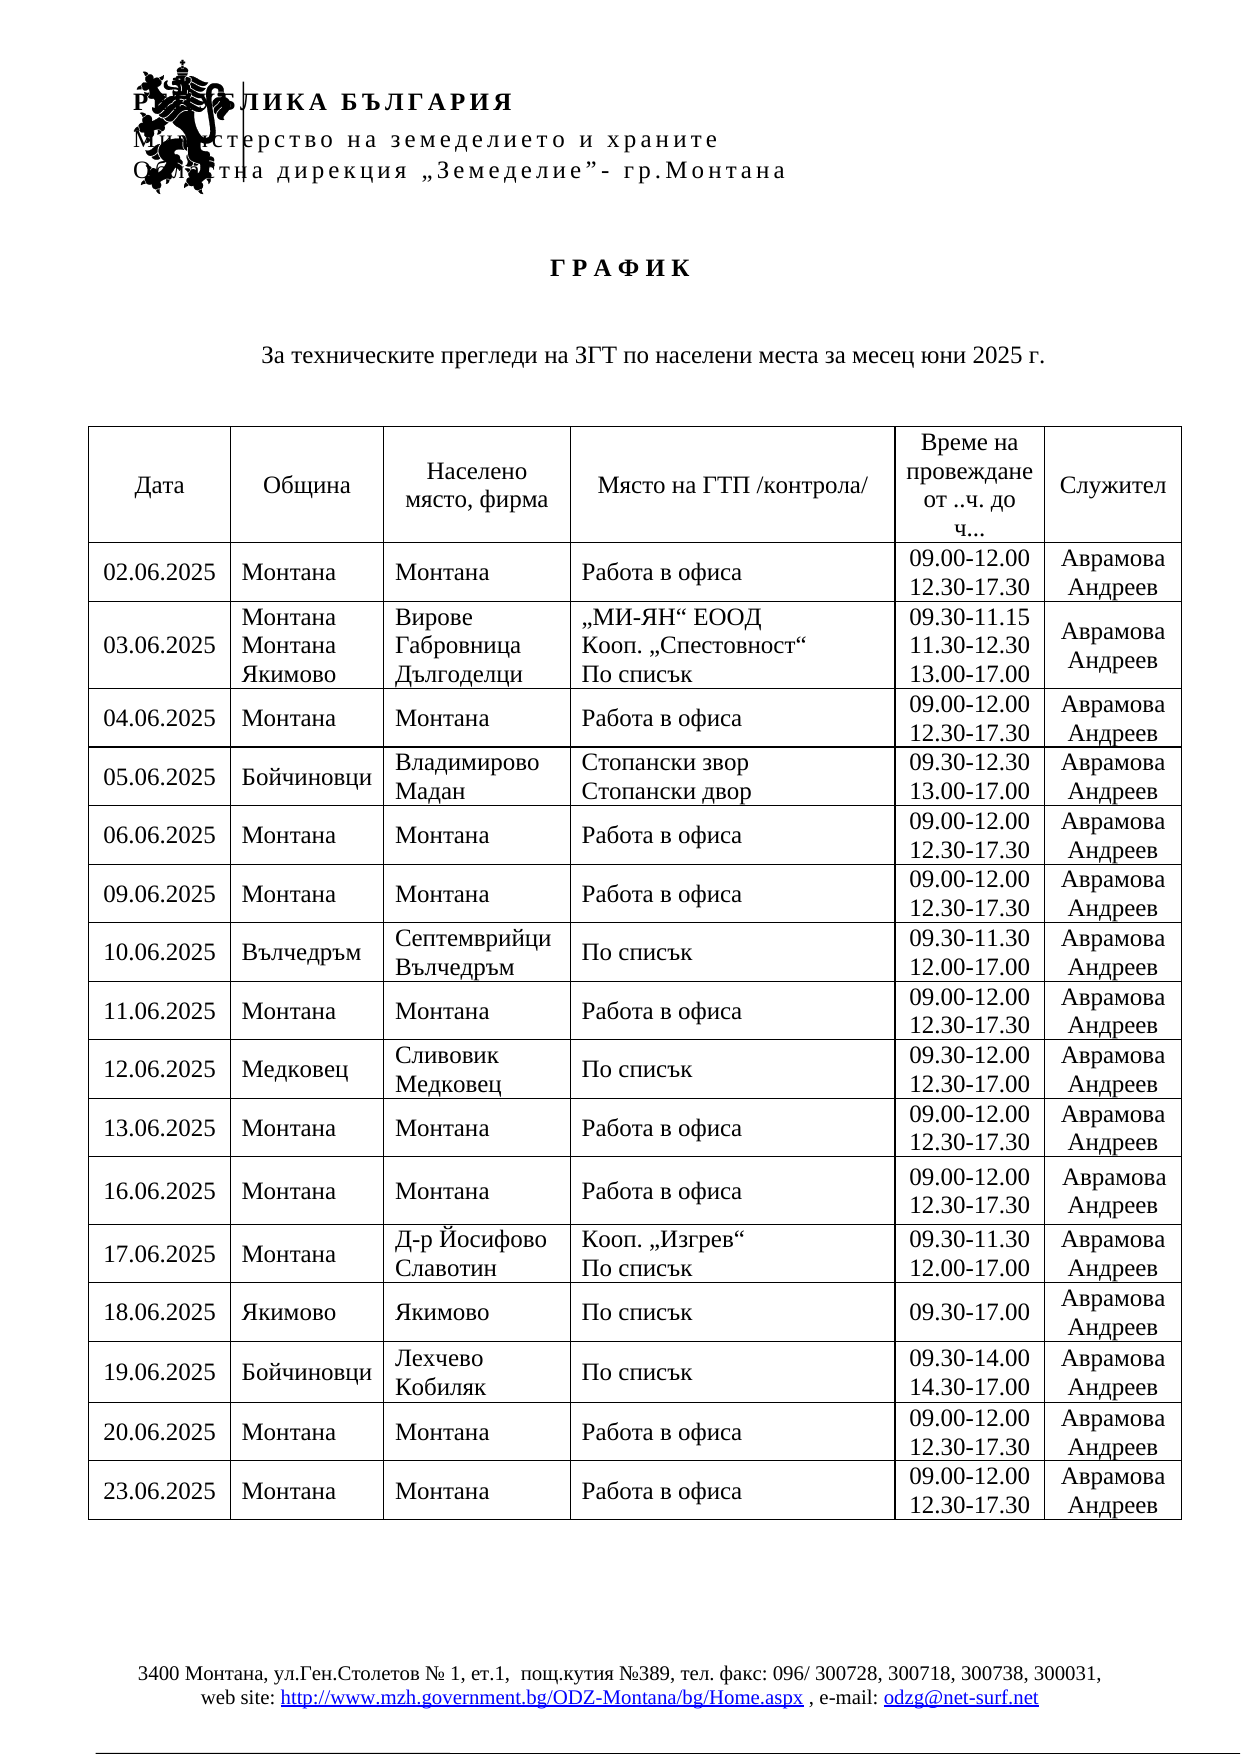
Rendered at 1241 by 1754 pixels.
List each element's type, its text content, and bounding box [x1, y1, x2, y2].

table_cell 20.06.2025 [89, 1403, 230, 1460]
table_cell Бойчиновци [231, 748, 383, 805]
table_cell По списък [571, 923, 894, 981]
table_cell Работа в офиса [571, 865, 894, 922]
table_cell 06.06.2025 [89, 806, 230, 863]
table_cell Аврамова Андреев [1045, 1283, 1181, 1341]
table_cell Аврамова Андреев [1045, 865, 1181, 922]
text За техническите прегледи на ЗГТ по населени места за месец юни 2025 г. [133, 340, 1174, 368]
table_cell Работа в офиса [571, 806, 894, 863]
table_cell Д-р Йосифово Славотин [384, 1225, 570, 1282]
table_cell Работа в офиса [571, 689, 894, 746]
table_header Време на провеждане от ..ч. до ч... [896, 427, 1044, 542]
table_cell По списък [571, 1283, 894, 1341]
table_cell Якимово [384, 1283, 570, 1341]
table_cell Монтана [384, 689, 570, 746]
table_cell Аврамова Андреев [1045, 1342, 1181, 1402]
table_cell Аврамова Андреев [1045, 1040, 1181, 1098]
table_cell 09.30-12.00 12.30-17.00 [896, 1040, 1044, 1098]
table_cell 09.00-12.00 12.30-17.30 [896, 689, 1044, 746]
table_cell Монтана [231, 1225, 383, 1282]
table_cell Монтана [231, 1099, 383, 1156]
table_cell 09.00-12.00 12.30-17.30 [896, 1461, 1044, 1519]
table_cell Монтана [384, 982, 570, 1039]
table_cell Якимово [231, 1283, 383, 1341]
table_cell Аврамова Андреев [1045, 1461, 1181, 1519]
table_cell Аврамова Андреев [1045, 1157, 1181, 1223]
table_cell 09.00-12.00 12.30-17.30 [896, 543, 1044, 601]
table_cell 13.06.2025 [89, 1099, 230, 1156]
table_cell 09.00-12.00 12.30-17.30 [896, 1403, 1044, 1460]
table_cell 11.06.2025 [89, 982, 230, 1039]
table_cell Монтана [231, 543, 383, 601]
table_cell Монтана Монтана Якимово [231, 602, 383, 688]
table_cell Аврамова Андреев [1045, 689, 1181, 746]
table_cell Аврамова Андреев [1045, 748, 1181, 805]
table_cell 02.06.2025 [89, 543, 230, 601]
table_cell Монтана [231, 689, 383, 746]
table_cell 09.00-12.00 12.30-17.30 [896, 806, 1044, 863]
table_cell 09.30-12.30 13.00-17.00 [896, 748, 1044, 805]
table_cell Аврамова Андреев [1045, 1403, 1181, 1460]
table_cell 03.06.2025 [89, 602, 230, 688]
table_cell 17.06.2025 [89, 1225, 230, 1282]
table_header Дата [89, 427, 230, 542]
table_cell 09.00-12.00 12.30-17.30 [896, 1157, 1044, 1223]
table_cell Монтана [384, 543, 570, 601]
table_cell Вълчедръм [231, 923, 383, 981]
table_cell 09.30-11.30 12.00-17.00 [896, 923, 1044, 981]
table_cell Аврамова Андреев [1045, 543, 1181, 601]
table_cell 09.30-11.15 11.30-12.30 13.00-17.00 [896, 602, 1044, 688]
table_cell 10.06.2025 [89, 923, 230, 981]
table_cell Аврамова Андреев [1045, 1099, 1181, 1156]
table_cell Монтана [384, 1461, 570, 1519]
table_cell Аврамова Андреев [1045, 923, 1181, 981]
table_cell 18.06.2025 [89, 1283, 230, 1341]
table_cell По списък [571, 1040, 894, 1098]
table_cell 16.06.2025 [89, 1157, 230, 1223]
table_cell Владимирово Мадан [384, 748, 570, 805]
table_cell 19.06.2025 [89, 1342, 230, 1402]
table_cell Монтана [231, 806, 383, 863]
table_cell Работа в офиса [571, 1461, 894, 1519]
table_cell Аврамова Андреев [1045, 602, 1181, 688]
table_cell 23.06.2025 [89, 1461, 230, 1519]
table_cell Работа в офиса [571, 1099, 894, 1156]
table_cell 12.06.2025 [89, 1040, 230, 1098]
table_cell Монтана [384, 1099, 570, 1156]
table_cell 09.06.2025 [89, 865, 230, 922]
table_cell Монтана [384, 1157, 570, 1223]
table_cell 09.00-12.00 12.30-17.30 [896, 1099, 1044, 1156]
table_cell Монтана [384, 1403, 570, 1460]
table_cell Монтана [231, 982, 383, 1039]
table_cell Сливовик Медковец [384, 1040, 570, 1098]
table_cell Монтана [231, 865, 383, 922]
table_cell Монтана [231, 1157, 383, 1223]
table_cell По списък [571, 1342, 894, 1402]
table_cell Работа в офиса [571, 1157, 894, 1223]
table_header Служител [1045, 427, 1181, 542]
table_cell Кооп. „Изгрев“ По списък [571, 1225, 894, 1282]
table_cell Работа в офиса [571, 1403, 894, 1460]
table_cell 09.30-17.00 [896, 1283, 1044, 1341]
table_cell 09.30-14.00 14.30-17.00 [896, 1342, 1044, 1402]
table_cell Монтана [231, 1461, 383, 1519]
table_cell Монтана [231, 1403, 383, 1460]
table_cell Вирове Габровница Дългоделци [384, 602, 570, 688]
table_cell Аврамова Андреев [1045, 806, 1181, 863]
table_cell Монтана [384, 865, 570, 922]
table_header Община [231, 427, 383, 542]
table_cell Стопански звор Стопански двор [571, 748, 894, 805]
table_cell Медковец [231, 1040, 383, 1098]
table_cell Лехчево Кобиляк [384, 1342, 570, 1402]
table_cell 09.00-12.00 12.30-17.30 [896, 982, 1044, 1039]
table_cell „МИ-ЯН“ ЕООД Кооп. „Спестовност“ По списък [571, 602, 894, 688]
table_cell 09.30-11.30 12.00-17.00 [896, 1225, 1044, 1282]
text Г Р А Ф И К [133, 253, 1106, 282]
table_header Място на ГТП /контрола/ [571, 427, 894, 542]
table_cell Монтана [384, 806, 570, 863]
table_cell 05.06.2025 [89, 748, 230, 805]
table_cell 04.06.2025 [89, 689, 230, 746]
table_cell Аврамова Андреев [1045, 1225, 1181, 1282]
table_cell Работа в офиса [571, 543, 894, 601]
table_cell Работа в офиса [571, 982, 894, 1039]
table_cell Бойчиновци [231, 1342, 383, 1402]
table_header Населено място, фирма [384, 427, 570, 542]
table_cell Аврамова Андреев [1045, 982, 1181, 1039]
table_cell 09.00-12.00 12.30-17.30 [896, 865, 1044, 922]
table_cell Септемврийци Вълчедръм [384, 923, 570, 981]
